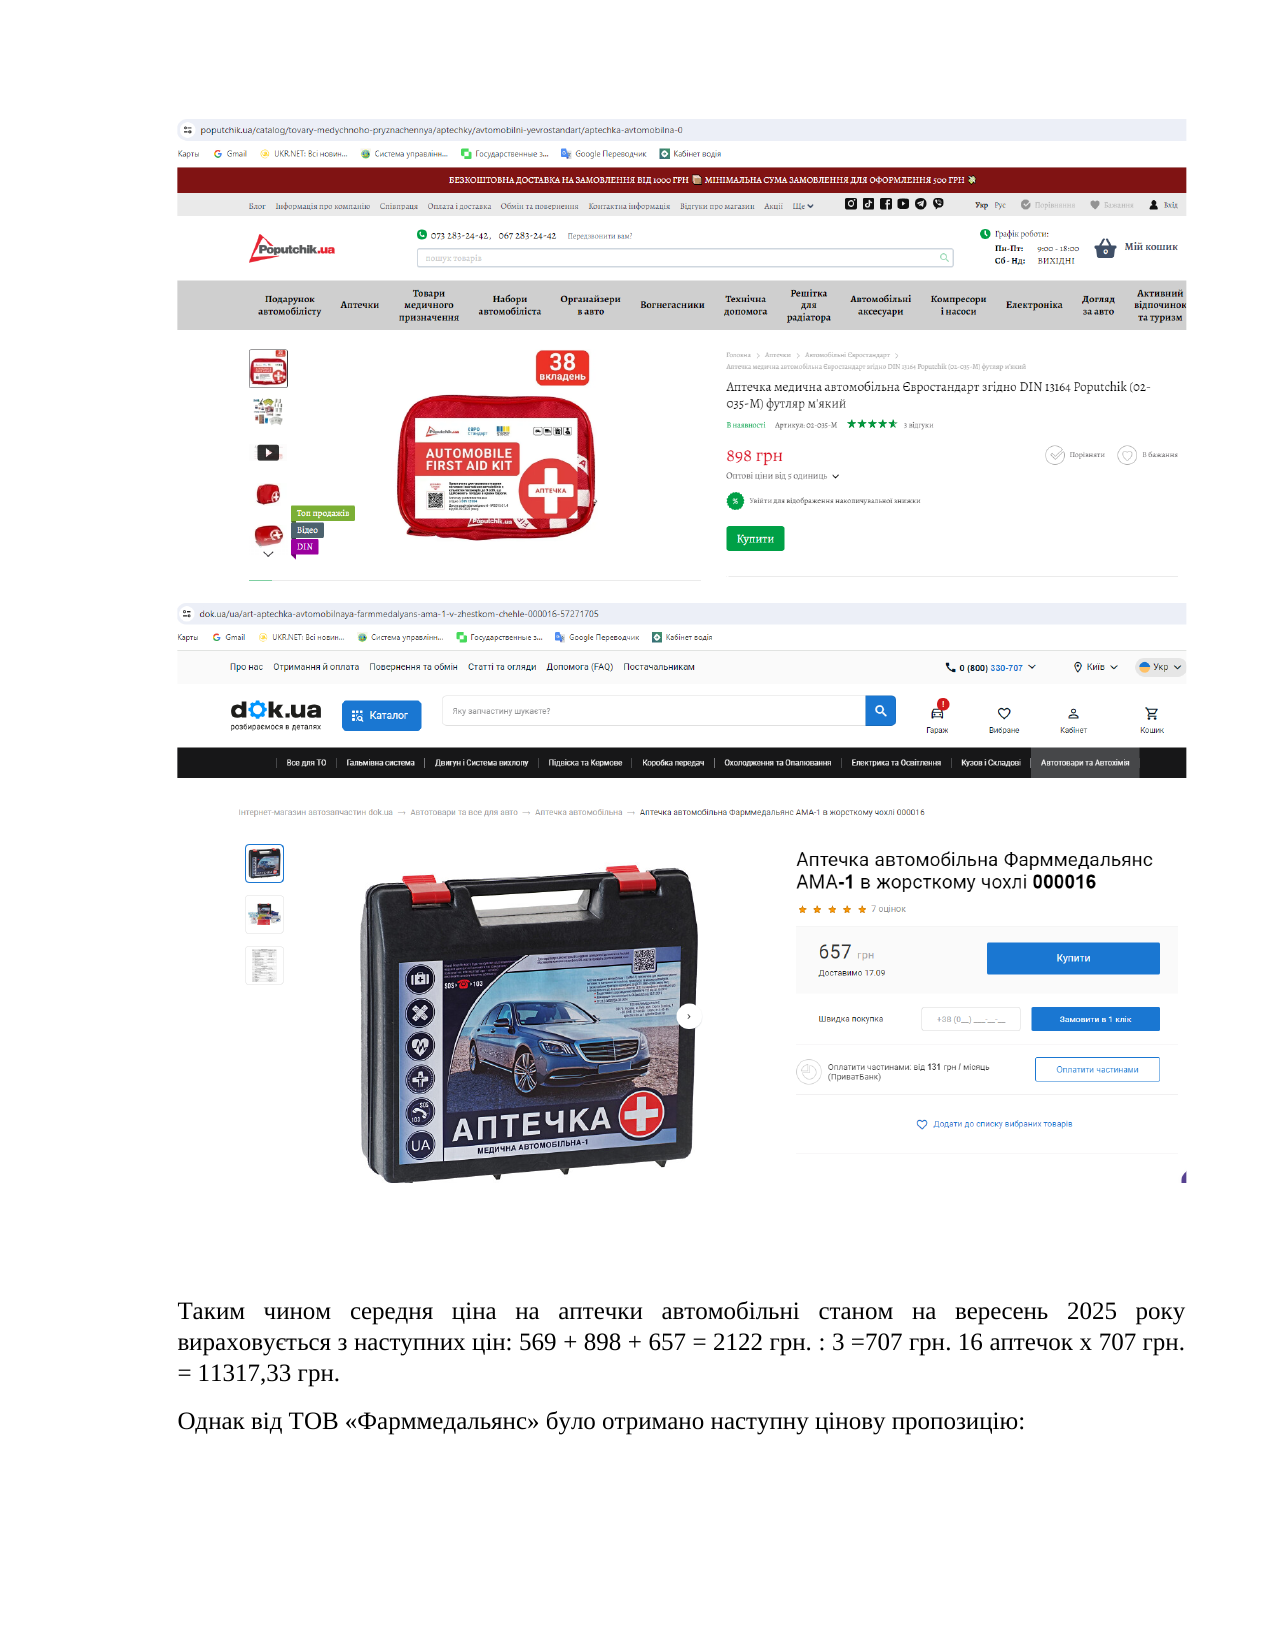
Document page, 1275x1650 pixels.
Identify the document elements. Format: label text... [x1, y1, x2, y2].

picture [177, 602, 1187, 1183]
text Таким чином середня ціна на аптечки автомобільні станом на вересень 2025 року вираховується з наступних цін: 569 + 898 + 657 = 2122 грн. : 3 =707 грн. 16 аптечок х 707 грн. = 11317,33 грн. [177, 1296, 1186, 1387]
text Однак від ТОВ «Фарммедальянс» було отримано наступну цінову пропозицію: [177, 1406, 1186, 1435]
picture [177, 118, 1187, 584]
